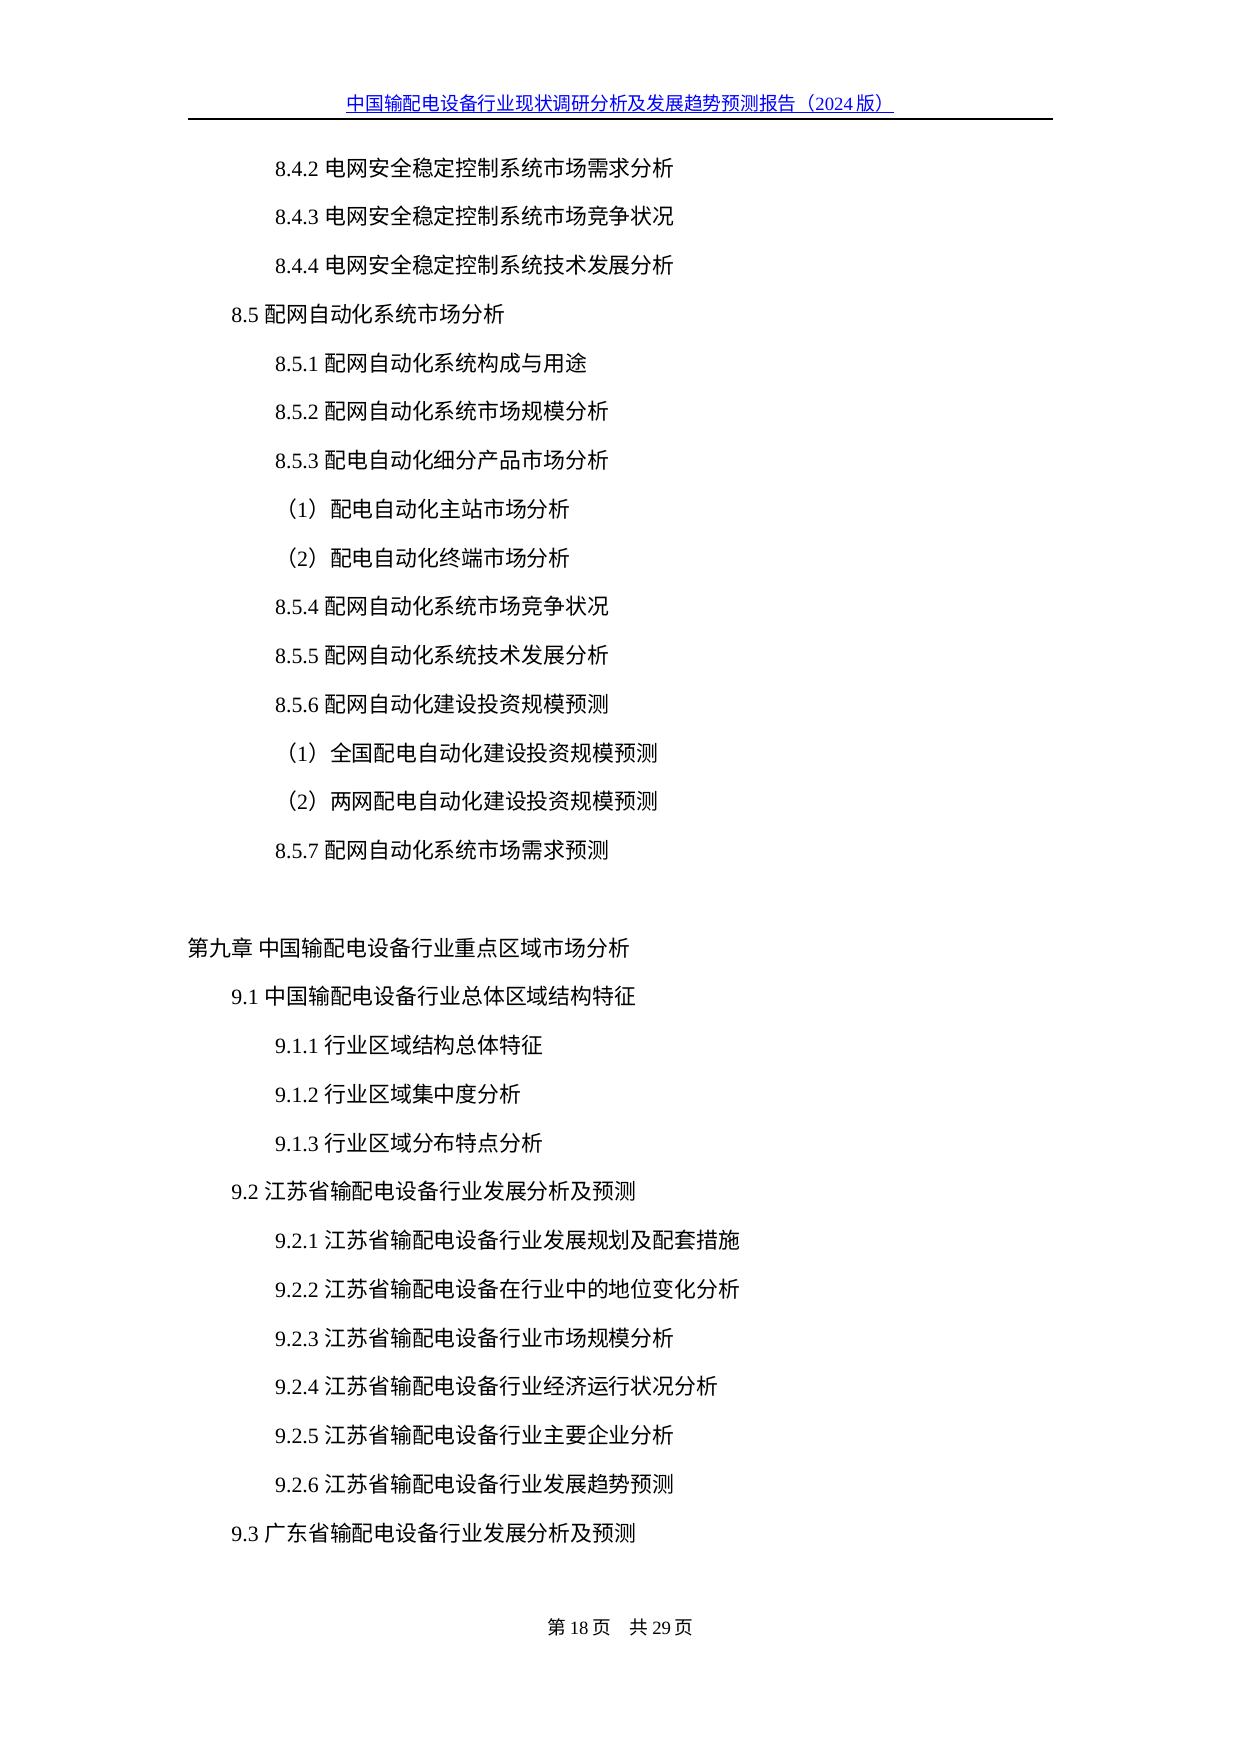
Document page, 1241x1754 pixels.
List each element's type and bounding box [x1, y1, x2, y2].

text [187, 150, 1053, 1548]
